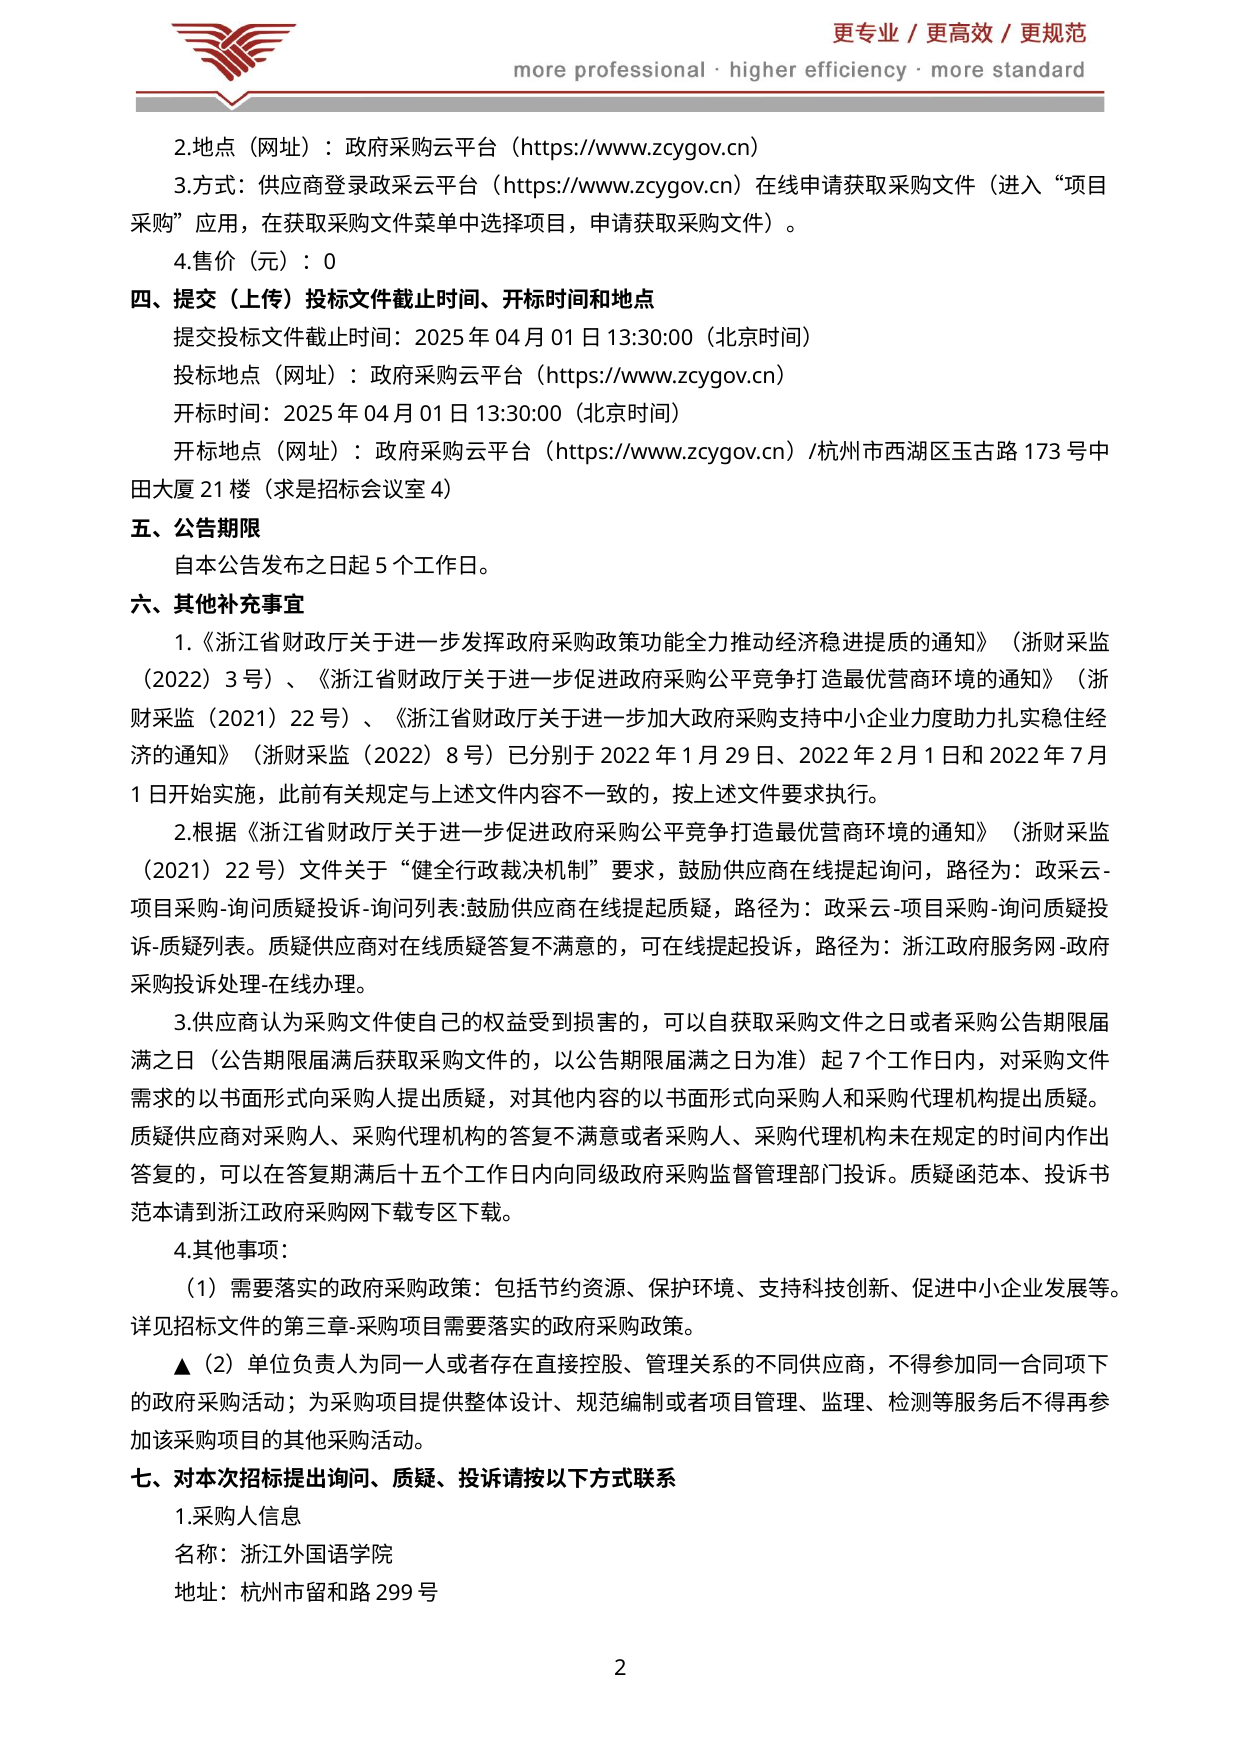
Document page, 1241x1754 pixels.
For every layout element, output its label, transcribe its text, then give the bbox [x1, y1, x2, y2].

text 2.地点（网址）：政府采购云平台（https://www.zcygov.cn） [130, 130, 1110, 162]
text 3.方式：供应商登录政采云平台（https://www.zcygov.cn）在线申请获取采购文件（进入“项目采购”应用，在获取采购文件菜单中选择项目，申请获取采购文件）。 [130, 168, 1110, 238]
text 五、公告期限 [130, 511, 1110, 542]
text 2.根据《浙江省财政厅关于进一步促进政府采购公平竞争打造最优营商环境的通知》（浙财采监（2021）22号）文件关于“健全行政裁决机制”要求，鼓励供应商在线提起询问，路径为：政采云-项目采购-询问质疑投诉-询问列表:鼓励供应商在线提起质疑，路径为：政采云-项目采购-询问质疑投诉-质疑列表。质疑供应商对在线质疑答复不满意的，可在线提起投诉，路径为：浙江政府服务网-政府采购投诉处理-在线办理。 [130, 815, 1110, 998]
text 1.《浙江省财政厅关于进一步发挥政府采购政策功能全力推动经济稳进提质的通知》（浙财采监（2022）3号）、《浙江省财政厅关于进一步促进政府采购公平竞争打造最优营商环境的通知》（浙财采监（2021）22号）、《浙江省财政厅关于进一步加大政府采购支持中小企业力度助力扎实稳住经济的通知》（浙财采监（2022）8号）已分别于2022年1月29日、2022年2月1日和2022年7月1日开始实施，此前有关规定与上述文件内容不一致的，按上述文件要求执行。 [130, 624, 1110, 808]
text 3.供应商认为采购文件使自己的权益受到损害的，可以自获取采购文件之日或者采购公告期限届满之日（公告期限届满后获取采购文件的，以公告期限届满之日为准）起7个工作日内，对采购文件需求的以书面形式向采购人提出质疑，对其他内容的以书面形式向采购人和采购代理机构提出质疑。质疑供应商对采购人、采购代理机构的答复不满意或者采购人、采购代理机构未在规定的时间内作出答复的，可以在答复期满后十五个工作日内向同级政府采购监督管理部门投诉。质疑函范本、投诉书范本请到浙江政府采购网下载专区下载。 [130, 1005, 1110, 1226]
text 地址：杭州市留和路299号 [130, 1575, 1110, 1606]
text 六、其他补充事宜 [130, 587, 1110, 618]
text 1.采购人信息 [130, 1499, 1110, 1530]
text 四、提交（上传）投标文件截止时间、开标时间和地点 [130, 282, 1110, 314]
text 开标时间：2025年04月01日13:30:00（北京时间） [130, 396, 1110, 428]
text 七、对本次招标提出询问、质疑、投诉请按以下方式联系 [130, 1461, 1110, 1492]
text 提交投标文件截止时间：2025年04月01日13:30:00（北京时间） [130, 320, 1110, 352]
picture [135, 0, 1105, 112]
text 4.售价（元）：0 [130, 244, 1110, 276]
text 名称：浙江外国语学院 [130, 1537, 1110, 1568]
text （1）需要落实的政府采购政策：包括节约资源、保护环境、支持科技创新、促进中小企业发展等。详见招标文件的第三章-采购项目需要落实的政府采购政策。 [130, 1271, 1110, 1341]
text 投标地点（网址）：政府采购云平台（https://www.zcygov.cn） [130, 358, 1110, 390]
text 开标地点（网址）：政府采购云平台（https://www.zcygov.cn）/杭州市西湖区玉古路173号中田大厦21楼（求是招标会议室4） [130, 434, 1110, 504]
text 自本公告发布之日起5个工作日。 [130, 548, 1110, 580]
text 4.其他事项： [130, 1233, 1110, 1264]
text ▲（2）单位负责人为同一人或者存在直接控股、管理关系的不同供应商，不得参加同一合同项下的政府采购活动；为采购项目提供整体设计、规范编制或者项目管理、监理、检测等服务后不得再参加该采购项目的其他采购活动。 [130, 1347, 1110, 1454]
